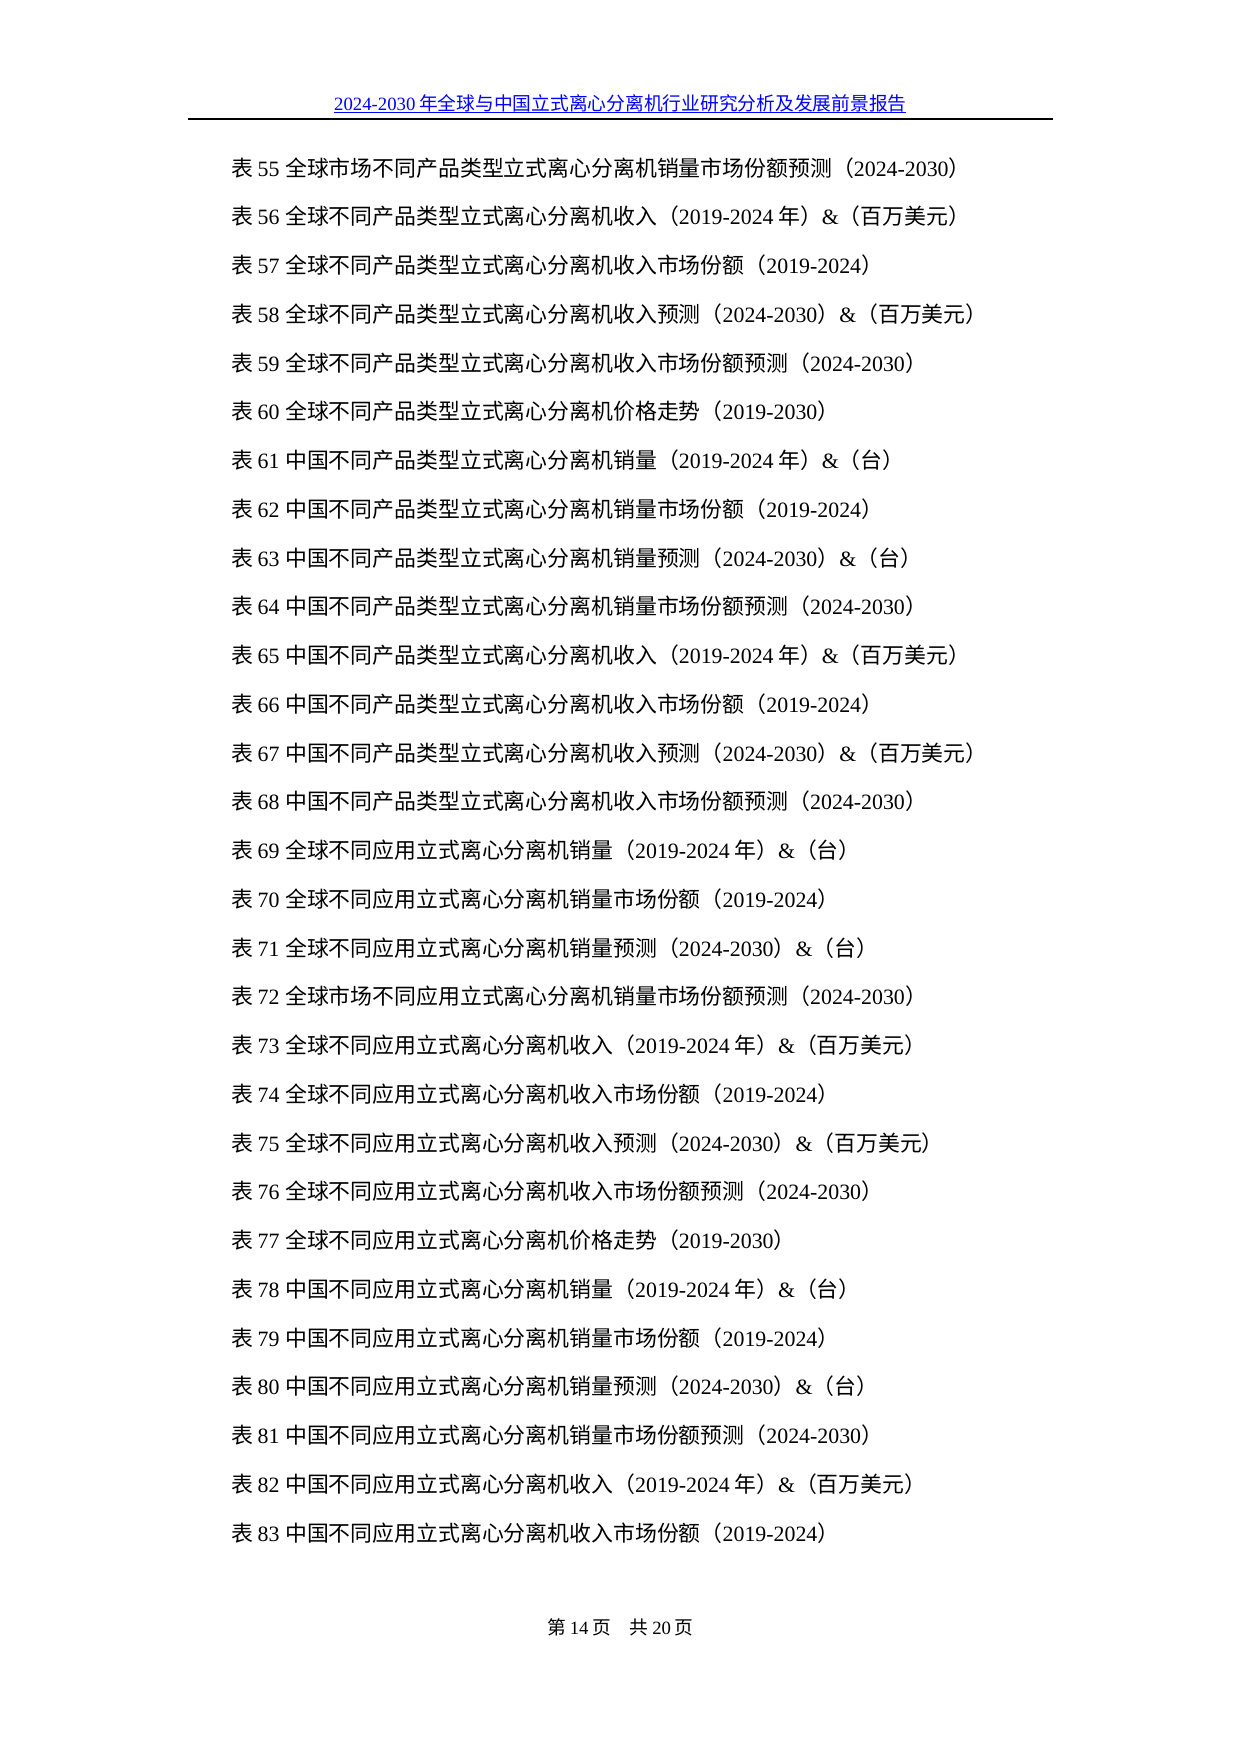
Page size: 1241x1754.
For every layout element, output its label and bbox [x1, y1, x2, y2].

text [187, 150, 1053, 1548]
